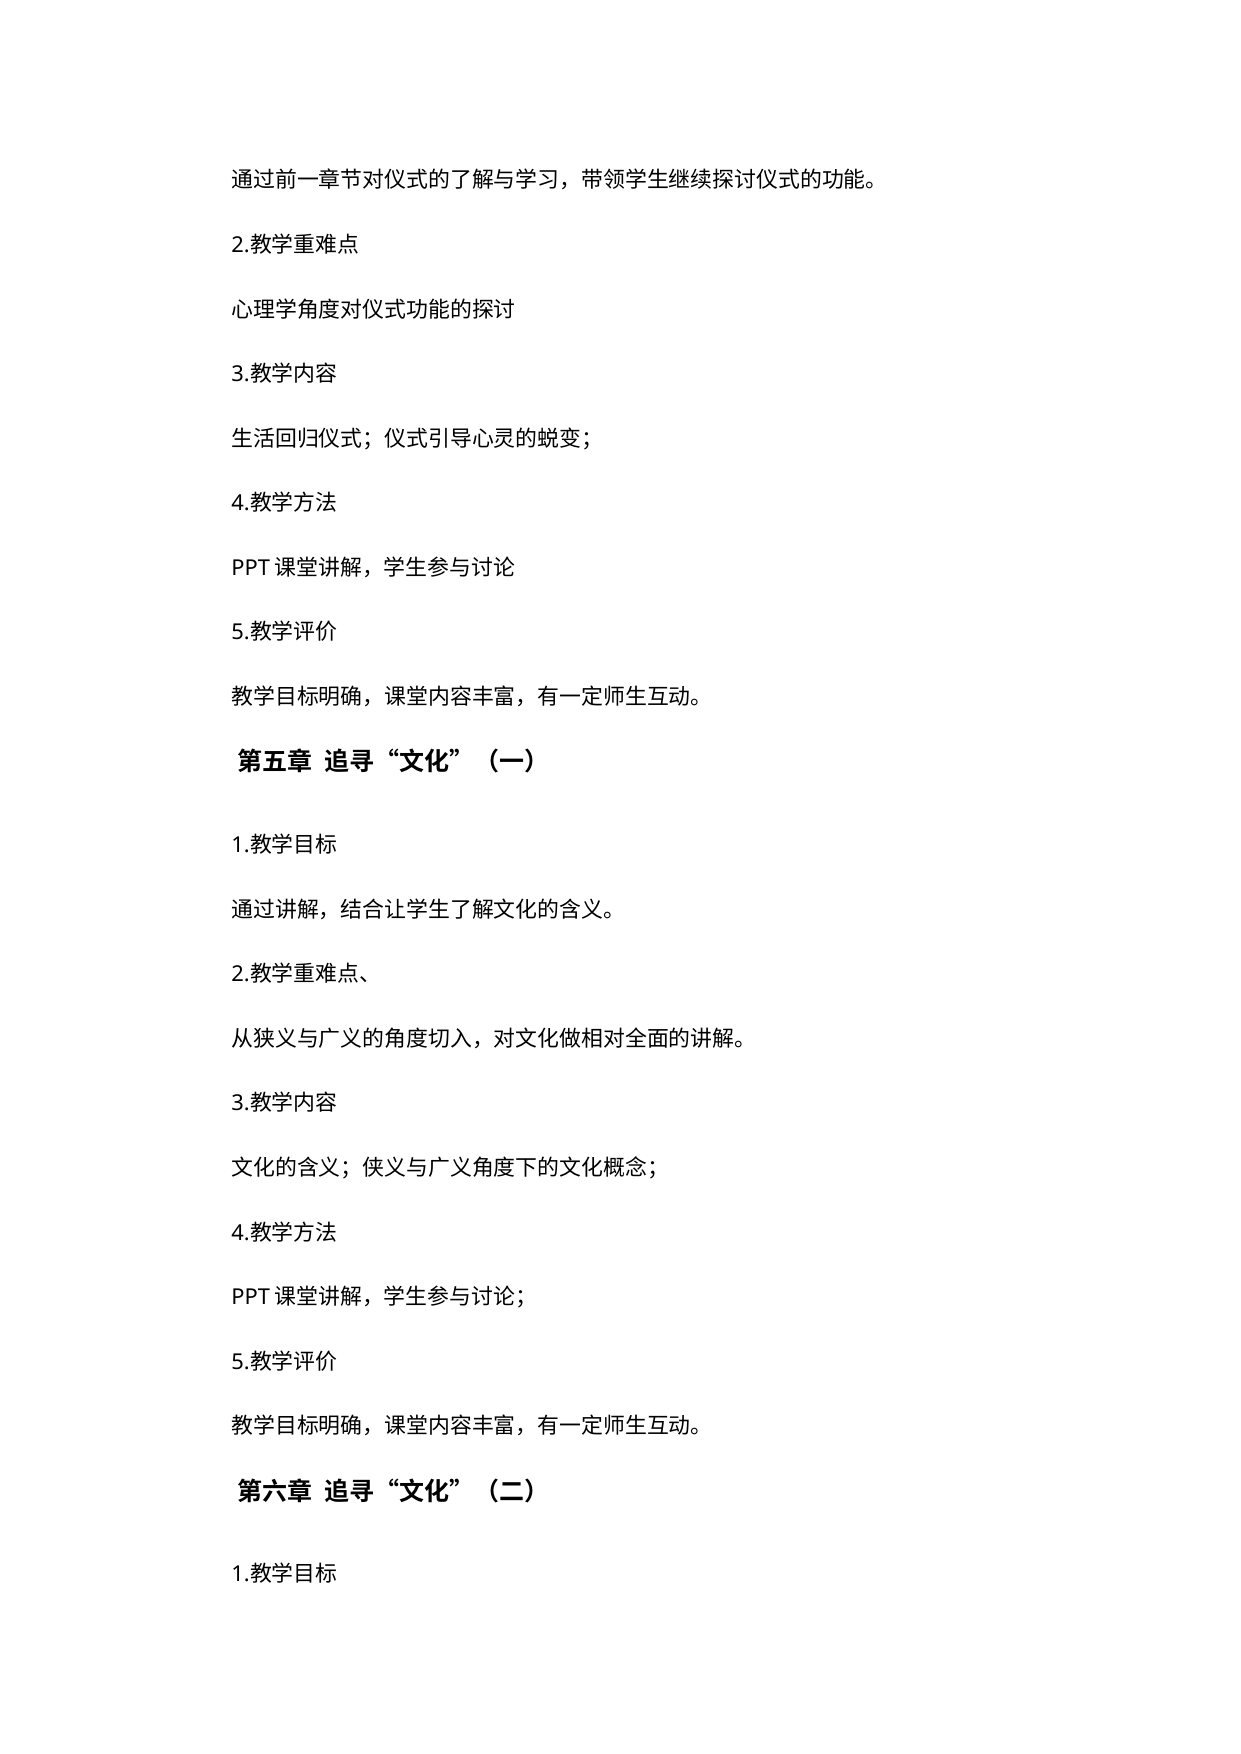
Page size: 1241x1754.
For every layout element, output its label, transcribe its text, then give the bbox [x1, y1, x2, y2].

text 3.教学内容 [187, 1085, 1053, 1118]
text PPT课堂讲解，学生参与讨论 [187, 549, 1053, 582]
text 生活回归仪式；仪式引导心灵的蜕变； [187, 420, 1053, 453]
text 4.教学方法 [187, 485, 1053, 517]
text 4.教学方法 [187, 1214, 1053, 1247]
text 5.教学评价 [187, 1343, 1053, 1376]
text 第五章 追寻“文化”（一） [187, 727, 1053, 792]
text 2.教学重难点、 [187, 956, 1053, 988]
text 教学目标明确，课堂内容丰富，有一定师生互动。 [187, 1408, 1053, 1441]
text 教学目标明确，课堂内容丰富，有一定师生互动。 [187, 679, 1053, 711]
text PPT课堂讲解，学生参与讨论； [187, 1279, 1053, 1311]
text 文化的含义；侠义与广义角度下的文化概念； [187, 1150, 1053, 1182]
text 第六章 追寻“文化”（二） [187, 1457, 1053, 1522]
text 1.教学目标 [187, 1556, 1053, 1589]
text 2.教学重难点 [187, 227, 1053, 259]
text 从狭义与广义的角度切入，对文化做相对全面的讲解。 [187, 1021, 1053, 1053]
text 1.教学目标 [187, 827, 1053, 859]
text 3.教学内容 [187, 356, 1053, 388]
text 通过前一章节对仪式的了解与学习，带领学生继续探讨仪式的功能。 [187, 162, 1053, 194]
text 通过讲解，结合让学生了解文化的含义。 [187, 891, 1053, 924]
text 心理学角度对仪式功能的探讨 [187, 291, 1053, 324]
text 5.教学评价 [187, 614, 1053, 647]
